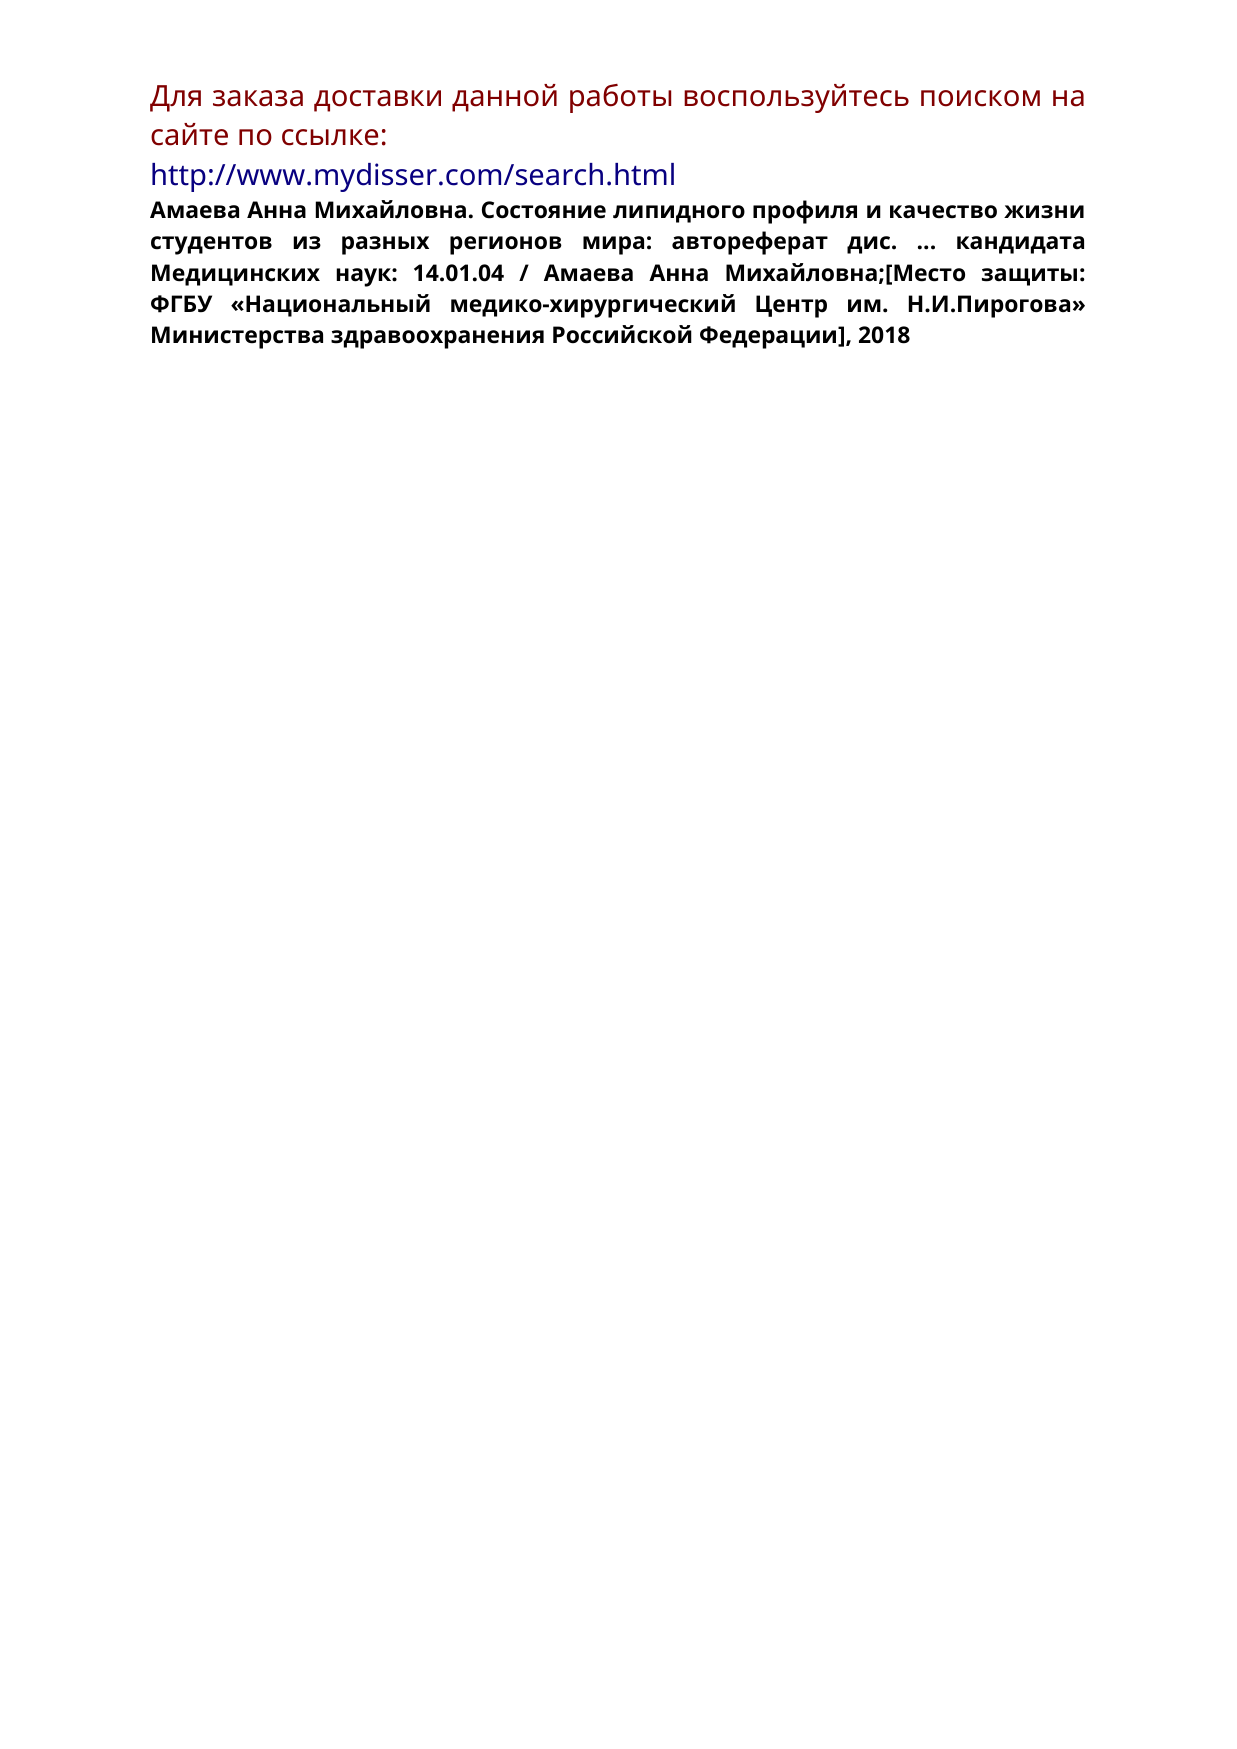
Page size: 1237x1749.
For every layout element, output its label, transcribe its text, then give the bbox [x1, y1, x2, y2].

text Амаева Анна Михайловна. Состояние липидного профиля и качество жизни студентов из разных регионов мира: автореферат дис. ... кандидата Медицинских наук: 14.01.04 / Амаева Анна Михайловна;[Место защиты: ФГБУ «Национальный медико-хирургический Центр им. Н.И.Пирогова» Министерства здравоохранения Российской Федерации], 2018 [150, 194, 1086, 350]
